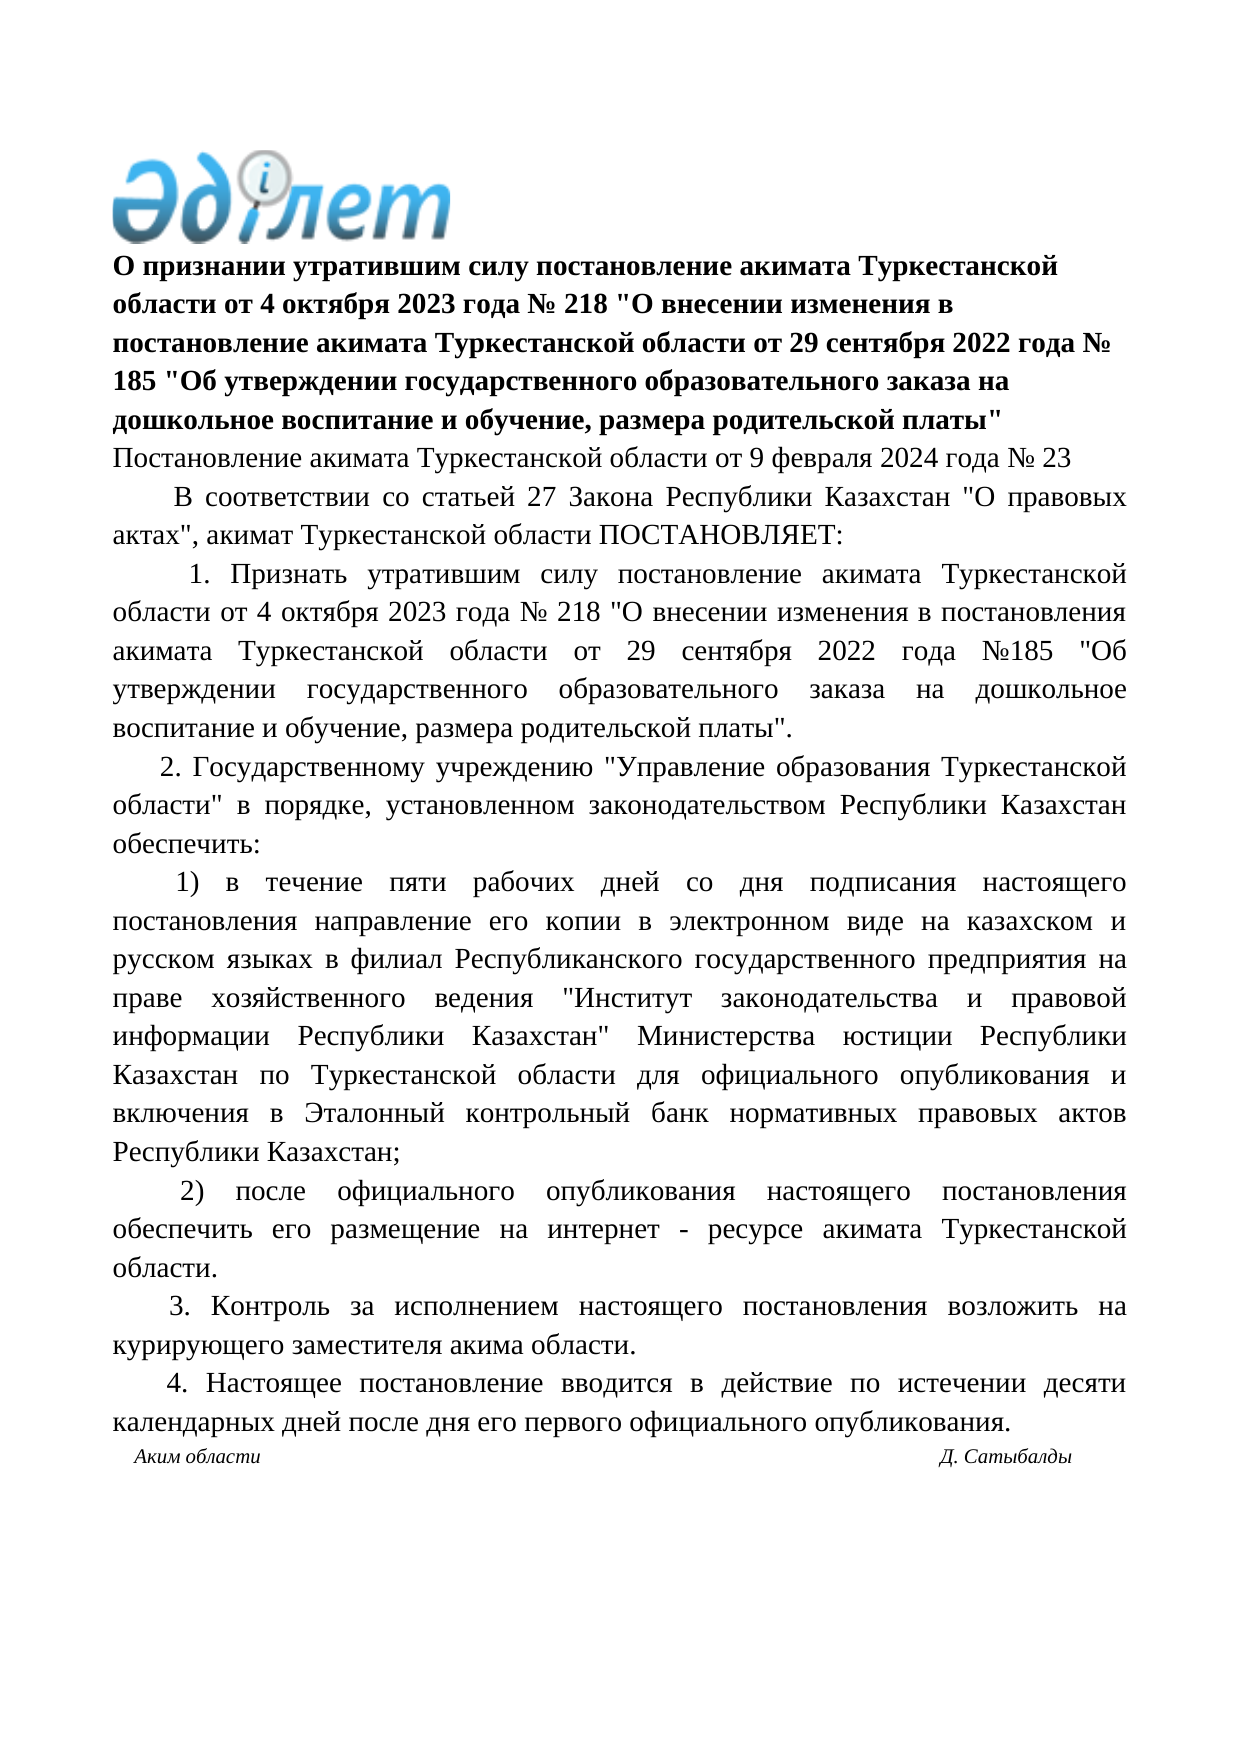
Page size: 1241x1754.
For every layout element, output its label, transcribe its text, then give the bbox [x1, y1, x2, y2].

text В соответствии со статьей 27 Закона Республики Казахстан "О правовых актах", акимат Туркестанской области ПОСТАНОВЛЯЕТ: [112, 479, 1128, 551]
text Постановление акимата Туркестанской области от 9 февраля 2024 года № 23 [112, 440, 1128, 474]
text 2. Государственному учреждению "Управление образования Туркестанской области" в порядке, установленном законодательством Республики Казахстан обеспечить: [112, 749, 1128, 859]
text 2) после официального опубликования настоящего постановления обеспечить его размещение на интернет - ресурсе акимата Туркестанской области. [112, 1173, 1128, 1283]
table_header Аким области [101, 1443, 939, 1473]
text 3. Контроль за исполнением настоящего постановления возложить на курирующего заместителя акима области. [112, 1288, 1128, 1360]
text О признании утратившим силу постановление акимата Туркестанской области от 4 октября 2023 года № 218 "О внесении изменения в постановление акимата Туркестанской области от 29 сентября 2022 года № 185 "Об утверждении государственного образовательного заказа на дошкольное воспитание и обучение, размера родительской платы" [112, 248, 1128, 435]
text 4. Настоящее постановление вводится в действие по истечении десяти календарных дней после дня его первого официального опубликования. [112, 1365, 1128, 1437]
table_header Д. Сатыбалды [939, 1443, 1240, 1473]
picture [112, 150, 451, 244]
text 1. Признать утратившим силу постановление акимата Туркестанской области от 4 октября 2023 года № 218 "О внесении изменения в постановления акимата Туркестанской области от 29 сентября 2022 года №185 "Об утверждении государственного образовательного заказа на дошкольное воспитание и обучение, размера родительской платы". [112, 556, 1128, 744]
text 1) в течение пяти рабочих дней со дня подписания настоящего постановления направление его копии в электронном виде на казахском и русском языках в филиал Республиканского государственного предприятия на праве хозяйственного ведения "Институт законодательства и правовой информации Республики Казахстан" Министерства юстиции Республики Казахстан по Туркестанской области для официального опубликования и включения в Эталонный контрольный банк нормативных правовых актов Республики Казахстан; [112, 864, 1128, 1168]
